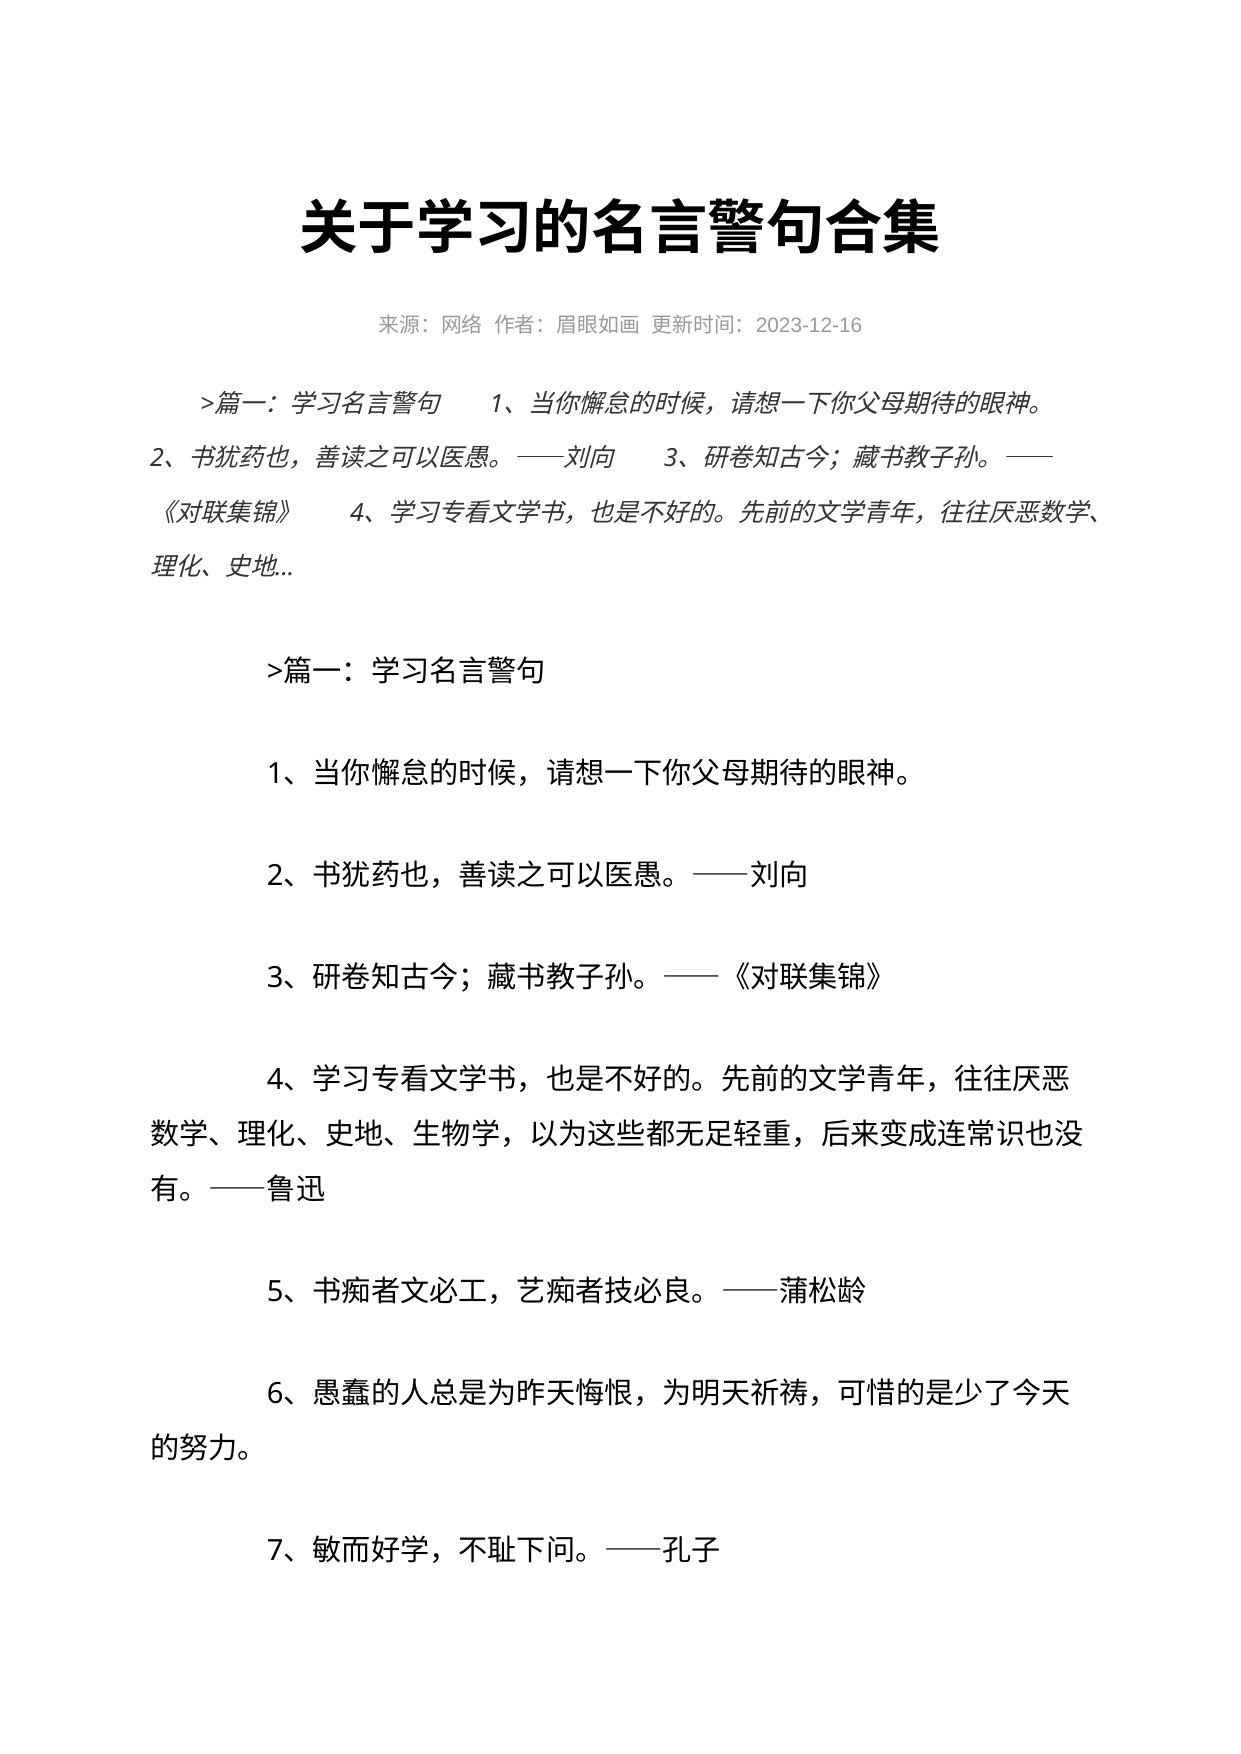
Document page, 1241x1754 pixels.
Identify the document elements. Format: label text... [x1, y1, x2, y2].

text 2、书犹药也，善读之可以医愚。——刘向 [150, 852, 1090, 894]
text 6、愚蠢的人总是为昨天悔恨，为明天祈祷，可惜的是少了今天的努力。 [150, 1369, 1090, 1467]
text >篇一：学习名言警句 1、当你懈怠的时候，请想一下你父母期待的眼神。 2、书犹药也，善读之可以医愚。——刘向 3、研卷知古今；藏书教子孙。——《对联集锦》 4、学习专看文学书，也是不好的。先前的文学青年，往往厌恶数学、理化、史地... [150, 383, 1090, 583]
text 7、敏而好学，不耻下问。——孔子 [150, 1526, 1090, 1568]
subtitle 关于学习的名言警句合集 [150, 181, 1090, 266]
text >篇一：学习名言警句 [150, 648, 1090, 690]
text 来源：网络 作者：眉眼如画 更新时间：2023-12-16 [150, 313, 1090, 337]
text 5、书痴者文必工，艺痴者技必良。——蒲松龄 [150, 1267, 1090, 1310]
text 1、当你懈怠的时候，请想一下你父母期待的眼神。 [150, 750, 1090, 792]
text 4、学习专看文学书，也是不好的。先前的文学青年，往往厌恶数学、理化、史地、生物学，以为这些都无足轻重，后来变成连常识也没有。——鲁迅 [150, 1056, 1090, 1208]
text 3、研卷知古今；藏书教子孙。——《对联集锦》 [150, 954, 1090, 996]
